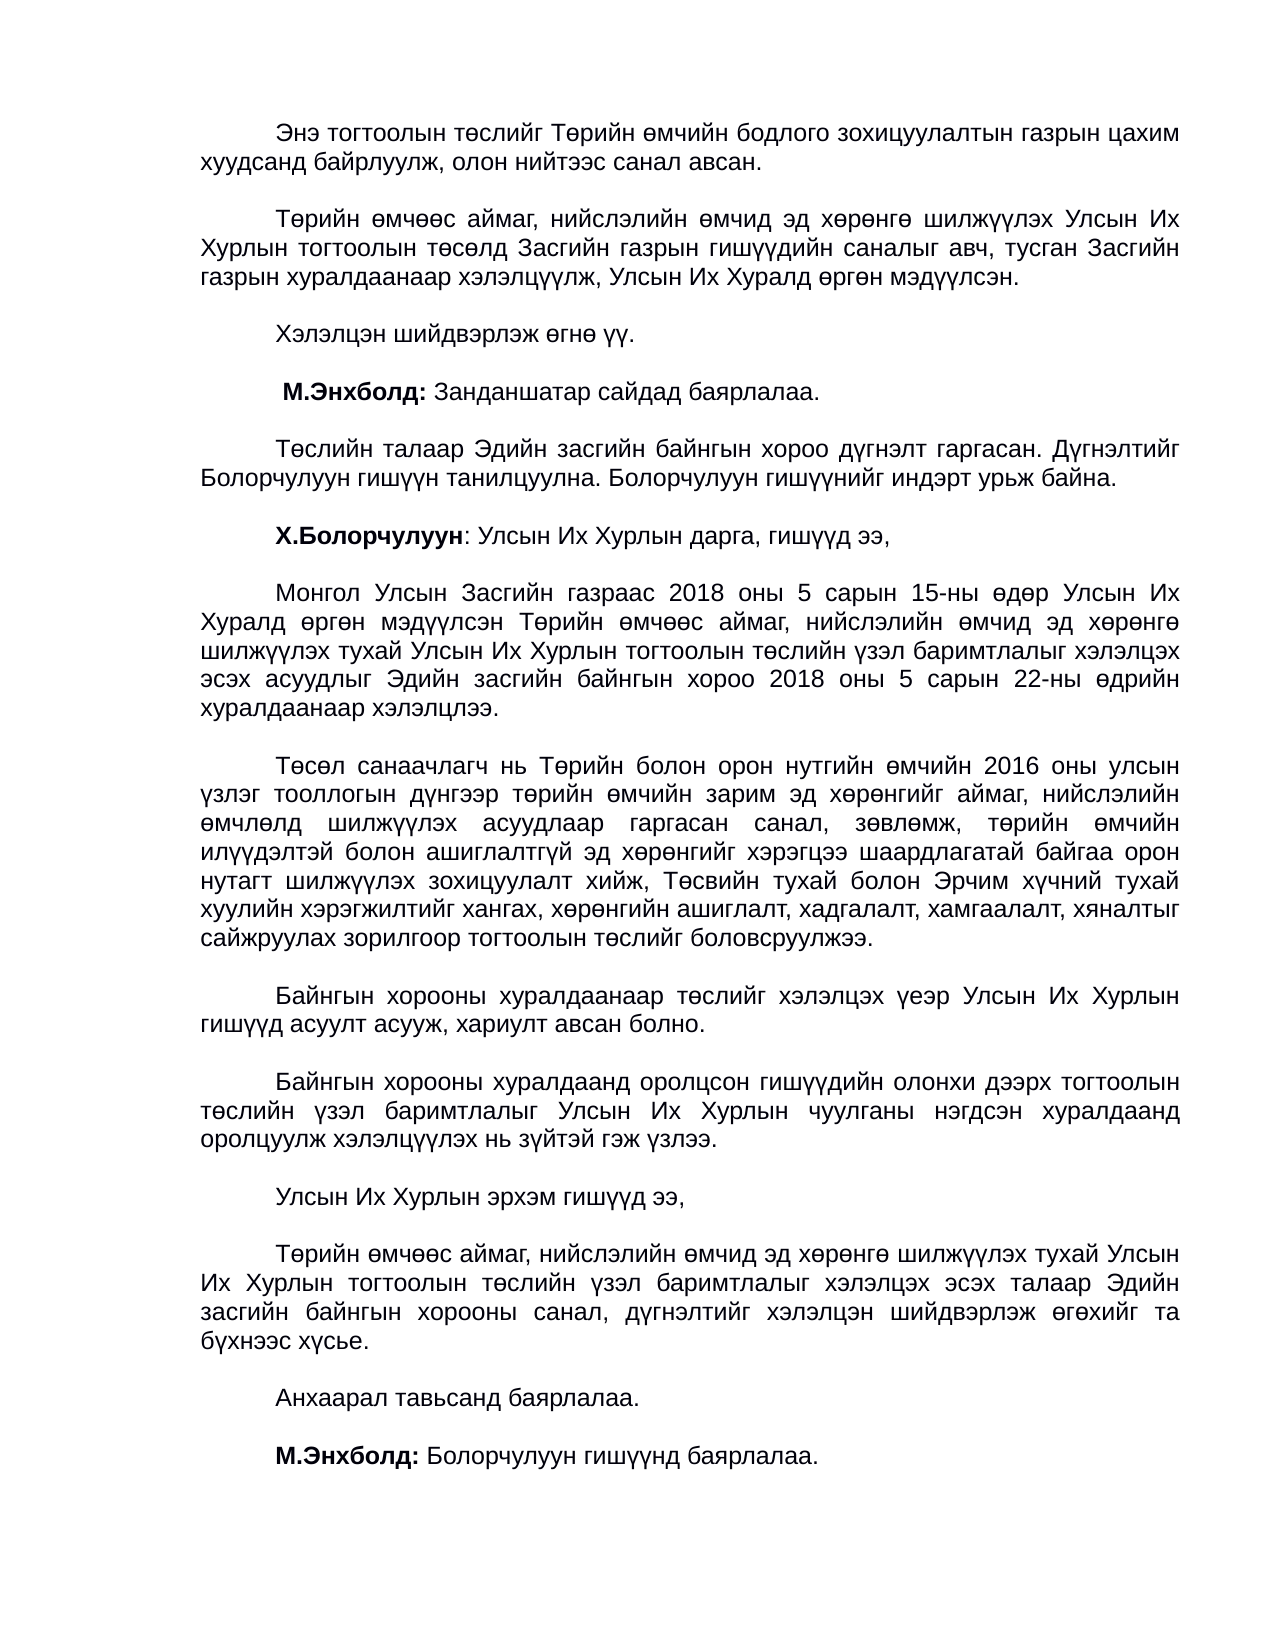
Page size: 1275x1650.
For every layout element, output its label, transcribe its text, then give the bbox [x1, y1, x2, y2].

text Төрийн өмчөөс аймаг, нийслэлийн өмчид эд хөрөнгө шилжүүлэх тухай Улсын Их Хурлын тогтоолын төслийн үзэл баримтлалыг хэлэлцэх эсэх талаар Эдийн засгийн байнгын хорооны санал, дүгнэлтийг хэлэлцэн шийдвэрлэж өгөхийг та бүхнээс хүсье. [200, 1239, 1181, 1354]
text М.Энхболд: Болорчулуун гишүүнд баярлалаа. [200, 1441, 1181, 1469]
text Байнгын хорооны хуралдаанаар төслийг хэлэлцэх үеэр Улсын Их Хурлын гишүүд асуулт асууж, хариулт авсан болно. [200, 981, 1181, 1038]
text Төрийн өмчөөс аймаг, нийслэлийн өмчид эд хөрөнгө шилжүүлэх Улсын Их Хурлын тогтоолын төсөлд Засгийн газрын гишүүдийн саналыг авч, тусган Засгийн газрын хуралдаанаар хэлэлцүүлж, Улсын Их Хуралд өргөн мэдүүлсэн. [200, 204, 1181, 291]
text Монгол Улсын Засгийн газраас 2018 оны 5 сарын 15-ны өдөр Улсын Их Хуралд өргөн мэдүүлсэн Төрийн өмчөөс аймаг, нийслэлийн өмчид эд хөрөнгө шилжүүлэх тухай Улсын Их Хурлын тогтоолын төслийн үзэл баримтлалыг хэлэлцэх эсэх асуудлыг Эдийн засгийн байнгын хороо 2018 оны 5 сарын 22-ны өдрийн хуралдаанаар хэлэлцлээ. [200, 578, 1181, 722]
text Төсөл санаачлагч нь Төрийн болон орон нутгийн өмчийн 2016 оны улсын үзлэг тооллогын дүнгээр төрийн өмчийн зарим эд хөрөнгийг аймаг, нийслэлийн өмчлөлд шилжүүлэх асуудлаар гаргасан санал, зөвлөмж, төрийн өмчийн илүүдэлтэй болон ашиглалтгүй эд хөрөнгийг хэрэгцээ шаардлагатай байгаа орон нутагт шилжүүлэх зохицуулалт хийж, Төсвийн тухай болон Эрчим хүчний тухай хуулийн хэрэгжилтийг хангах, хөрөнгийн ашиглалт, хадгалалт, хамгаалалт, хяналтыг сайжруулах зорилгоор тогтоолын төслийг боловсруулжээ. [200, 751, 1181, 952]
text Анхаарал тавьсанд баярлалаа. [200, 1383, 1181, 1412]
text Хэлэлцэн шийдвэрлэж өгнө үү. [200, 319, 1181, 348]
text Төслийн талаар Эдийн засгийн байнгын хороо дүгнэлт гаргасан. Дүгнэлтийг Болорчулуун гишүүн танилцуулна. Болорчулуун гишүүнийг индэрт урьж байна. [200, 434, 1181, 492]
text Улсын Их Хурлын эрхэм гишүүд ээ, [200, 1182, 1181, 1211]
text Байнгын хорооны хуралдаанд оролцсон гишүүдийн олонхи дээрх тогтоолын төслийн үзэл баримтлалыг Улсын Их Хурлын чуулганы нэгдсэн хуралдаанд оролцуулж хэлэлцүүлэх нь зүйтэй гэж үзлээ. [200, 1067, 1181, 1153]
text М.Энхболд: Занданшатар сайдад баярлалаа. [200, 377, 1181, 406]
text Х.Болорчулуун: Улсын Их Хурлын дарга, гишүүд ээ, [200, 521, 1181, 549]
text Энэ тогтоолын төслийг Төрийн өмчийн бодлого зохицуулалтын газрын цахим хуудсанд байрлуулж, олон нийтээс санал авсан. [200, 118, 1181, 176]
